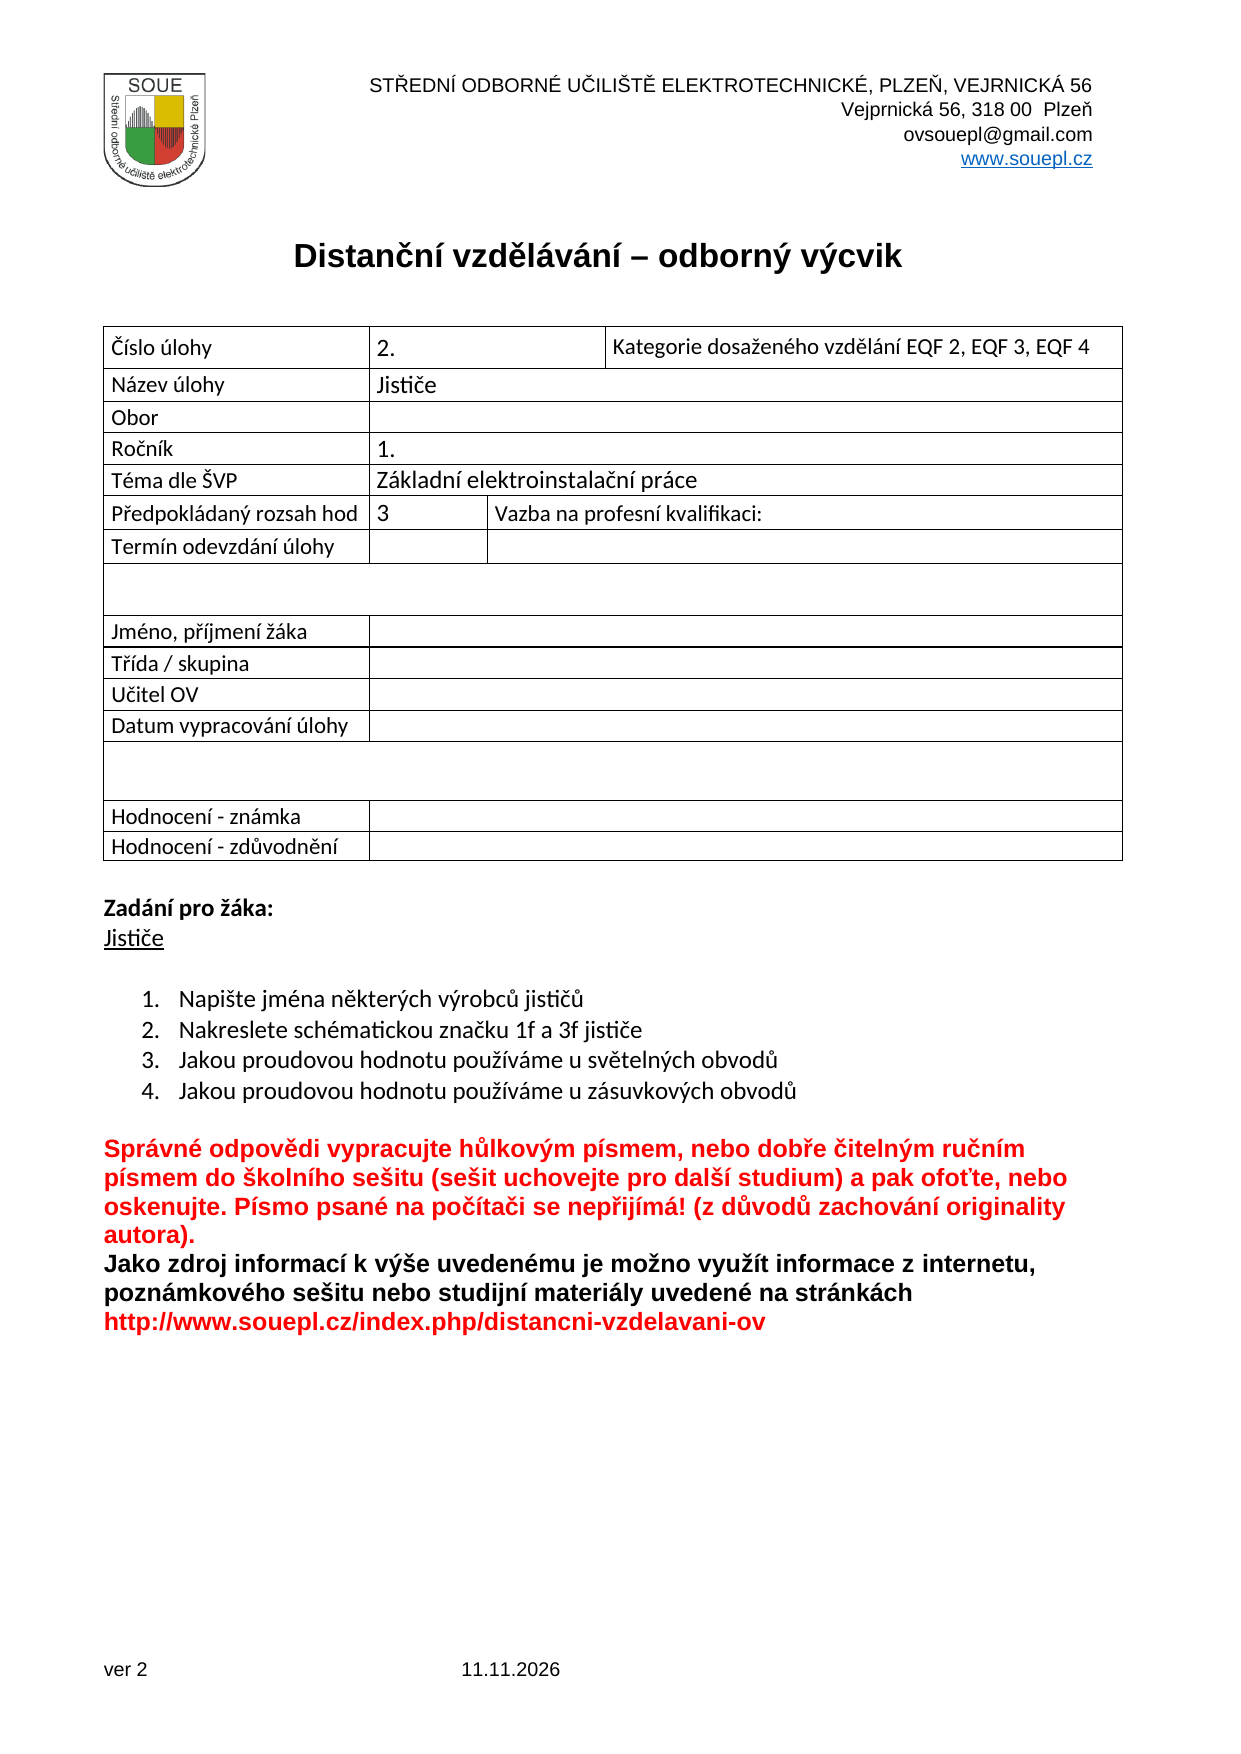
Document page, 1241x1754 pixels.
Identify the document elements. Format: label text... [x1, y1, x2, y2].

table_cell 3 [370, 496, 487, 529]
table_cell Hodnocení - známka [104, 801, 369, 831]
table_cell Učitel OV [104, 679, 369, 709]
table_cell Vazba na profesní kvalifikaci: [488, 496, 1122, 529]
text Jističe [103, 922, 1093, 953]
table_cell [370, 648, 1122, 678]
text http://www.souepl.cz/index.php/distancni-vzdelavani-ov [103, 1307, 1093, 1335]
table_cell [370, 832, 1122, 860]
table_cell [370, 402, 1122, 432]
table_cell 1. [370, 433, 1122, 464]
table_cell [104, 564, 1122, 615]
table_cell Jističe [370, 369, 1122, 401]
list Jakou proudovou hodnotu používáme u světelných obvodů [141, 1044, 1093, 1075]
text Správné odpovědi vypracujte hůlkovým písmem, nebo dobře čitelným ručním písmem do školního sešitu (sešit uchovejte pro další studium) a pak ofoťte, nebo oskenujte. Písmo psané na počítači se nepřijímá! (z důvodů zachování originality autora). [103, 1134, 1093, 1249]
table_cell Termín odevzdání úlohy [104, 530, 369, 563]
text Jako zdroj informací k výše uvedenému je možno využít informace z internetu, poznámkového sešitu nebo studijní materiály uvedené na stránkách [103, 1249, 1093, 1307]
table_cell [370, 530, 487, 563]
table_cell Jméno, příjmení žáka [104, 616, 369, 646]
text Distanční vzdělávání – odborný výcvik [103, 236, 1093, 275]
table_cell Datum vypracování úlohy [104, 711, 369, 741]
table_cell [104, 742, 1122, 800]
table_cell Obor [104, 402, 369, 432]
table_header Kategorie dosaženého vzdělání EQF 2, EQF 3, EQF 4 [606, 327, 1122, 367]
table_cell [370, 616, 1122, 646]
table_cell Název úlohy [104, 369, 369, 401]
list Nakreslete schématickou značku 1f a 3f jističe [141, 1014, 1093, 1044]
table_header Číslo úlohy [104, 327, 369, 367]
list Napište jména některých výrobců jističů [141, 983, 1093, 1014]
table_cell Třída / skupina [104, 648, 369, 678]
table_cell Hodnocení - zdůvodnění [104, 832, 369, 860]
table_header 2. [370, 327, 605, 367]
text Zadání pro žáka: [103, 892, 1093, 922]
table_cell [370, 801, 1122, 831]
picture [103, 73, 206, 187]
table_cell [370, 711, 1122, 741]
table_cell Předpokládaný rozsah hod [104, 496, 369, 529]
table_cell Ročník [104, 433, 369, 464]
table_cell [488, 530, 1122, 563]
table_cell Téma dle ŠVP [104, 465, 369, 495]
table_cell [370, 679, 1122, 709]
list Jakou proudovou hodnotu používáme u zásuvkových obvodů [141, 1075, 1093, 1105]
table_cell Základní elektroinstalační práce [370, 465, 1122, 495]
